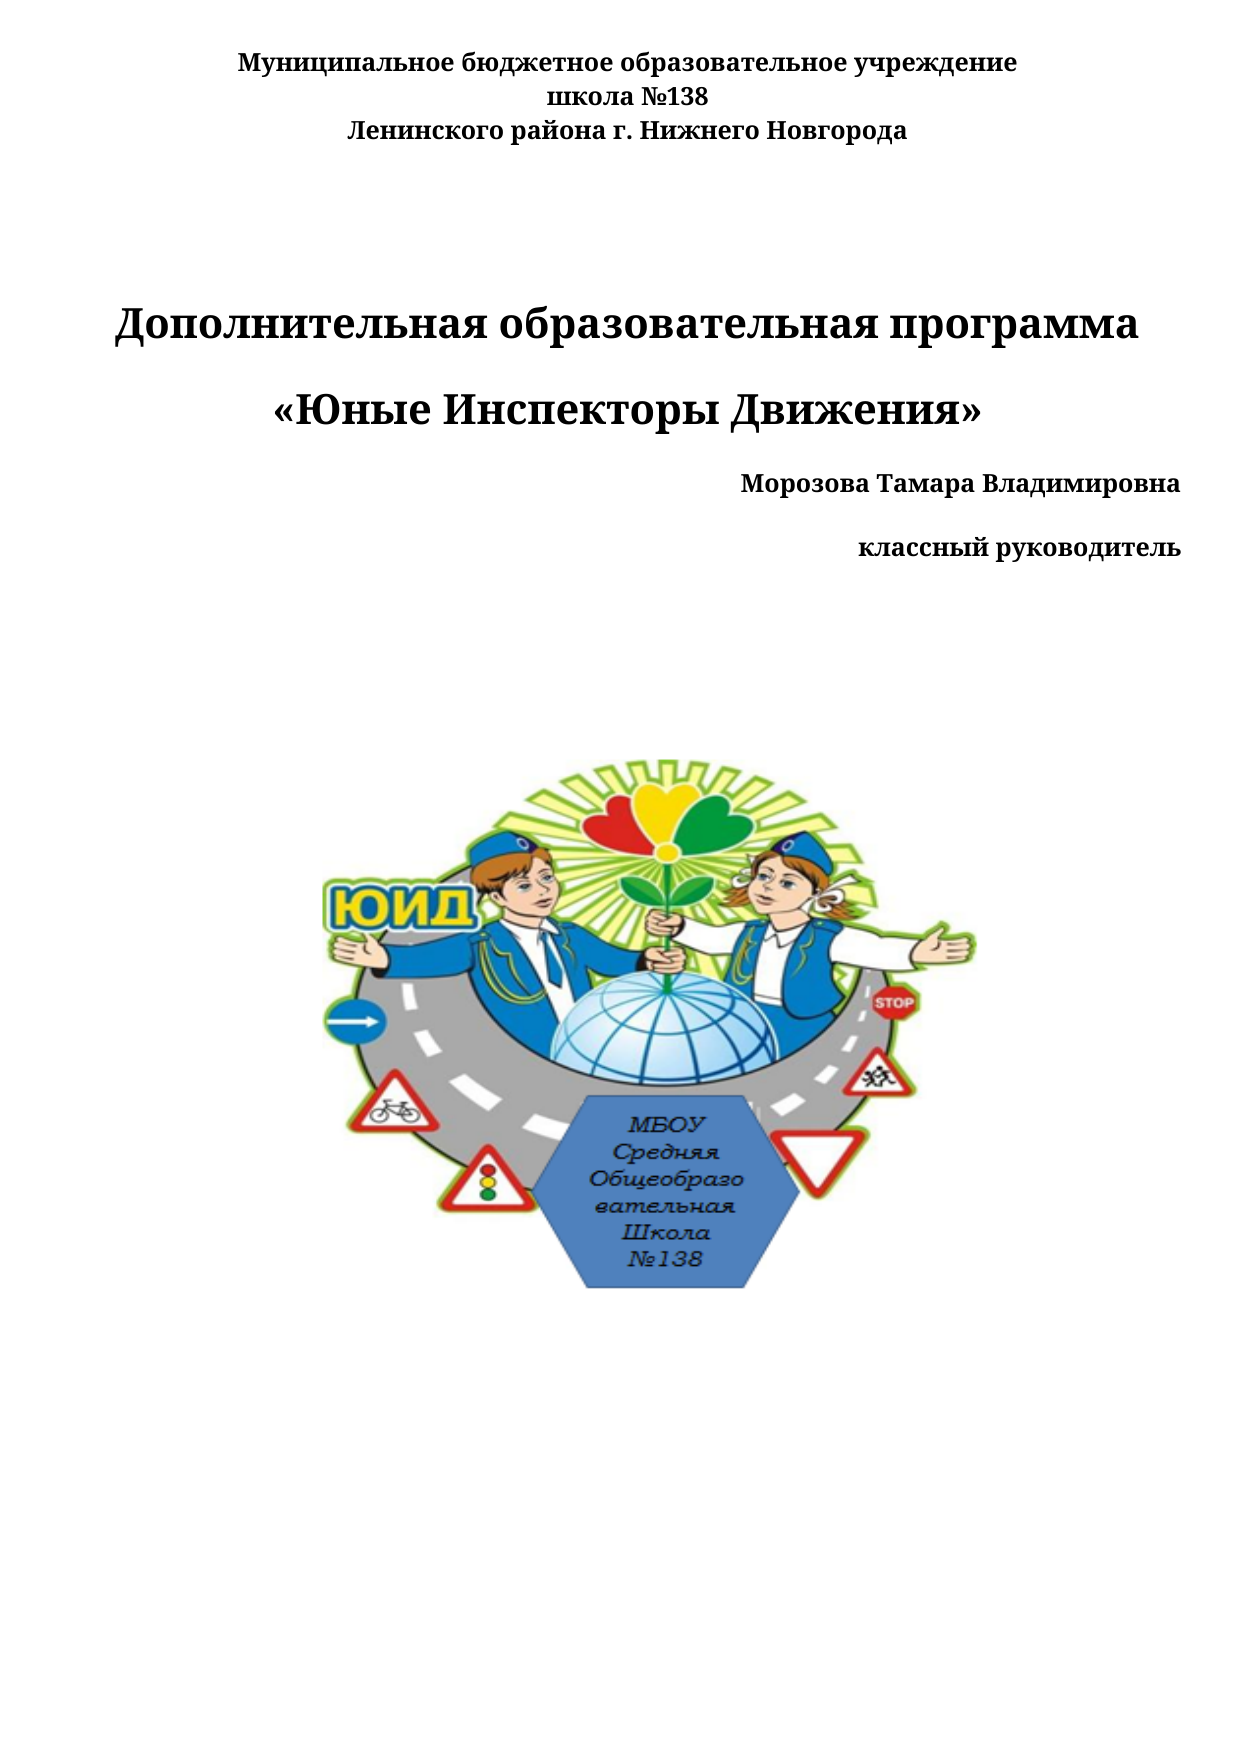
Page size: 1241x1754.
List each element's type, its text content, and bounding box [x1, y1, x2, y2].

text Ленинского района г. Нижнего Новгорода [74, 112, 1181, 147]
text школа №138 [74, 78, 1181, 112]
picture [156, 718, 1099, 1322]
text Муниципальное бюджетное образовательное учреждение [74, 44, 1181, 78]
text «Юные Инспекторы Движения» [74, 380, 1181, 437]
text классный руководитель [74, 529, 1181, 563]
text Дополнительная образовательная программа [74, 294, 1181, 351]
text Морозова Тамара Владимировна [74, 466, 1181, 500]
